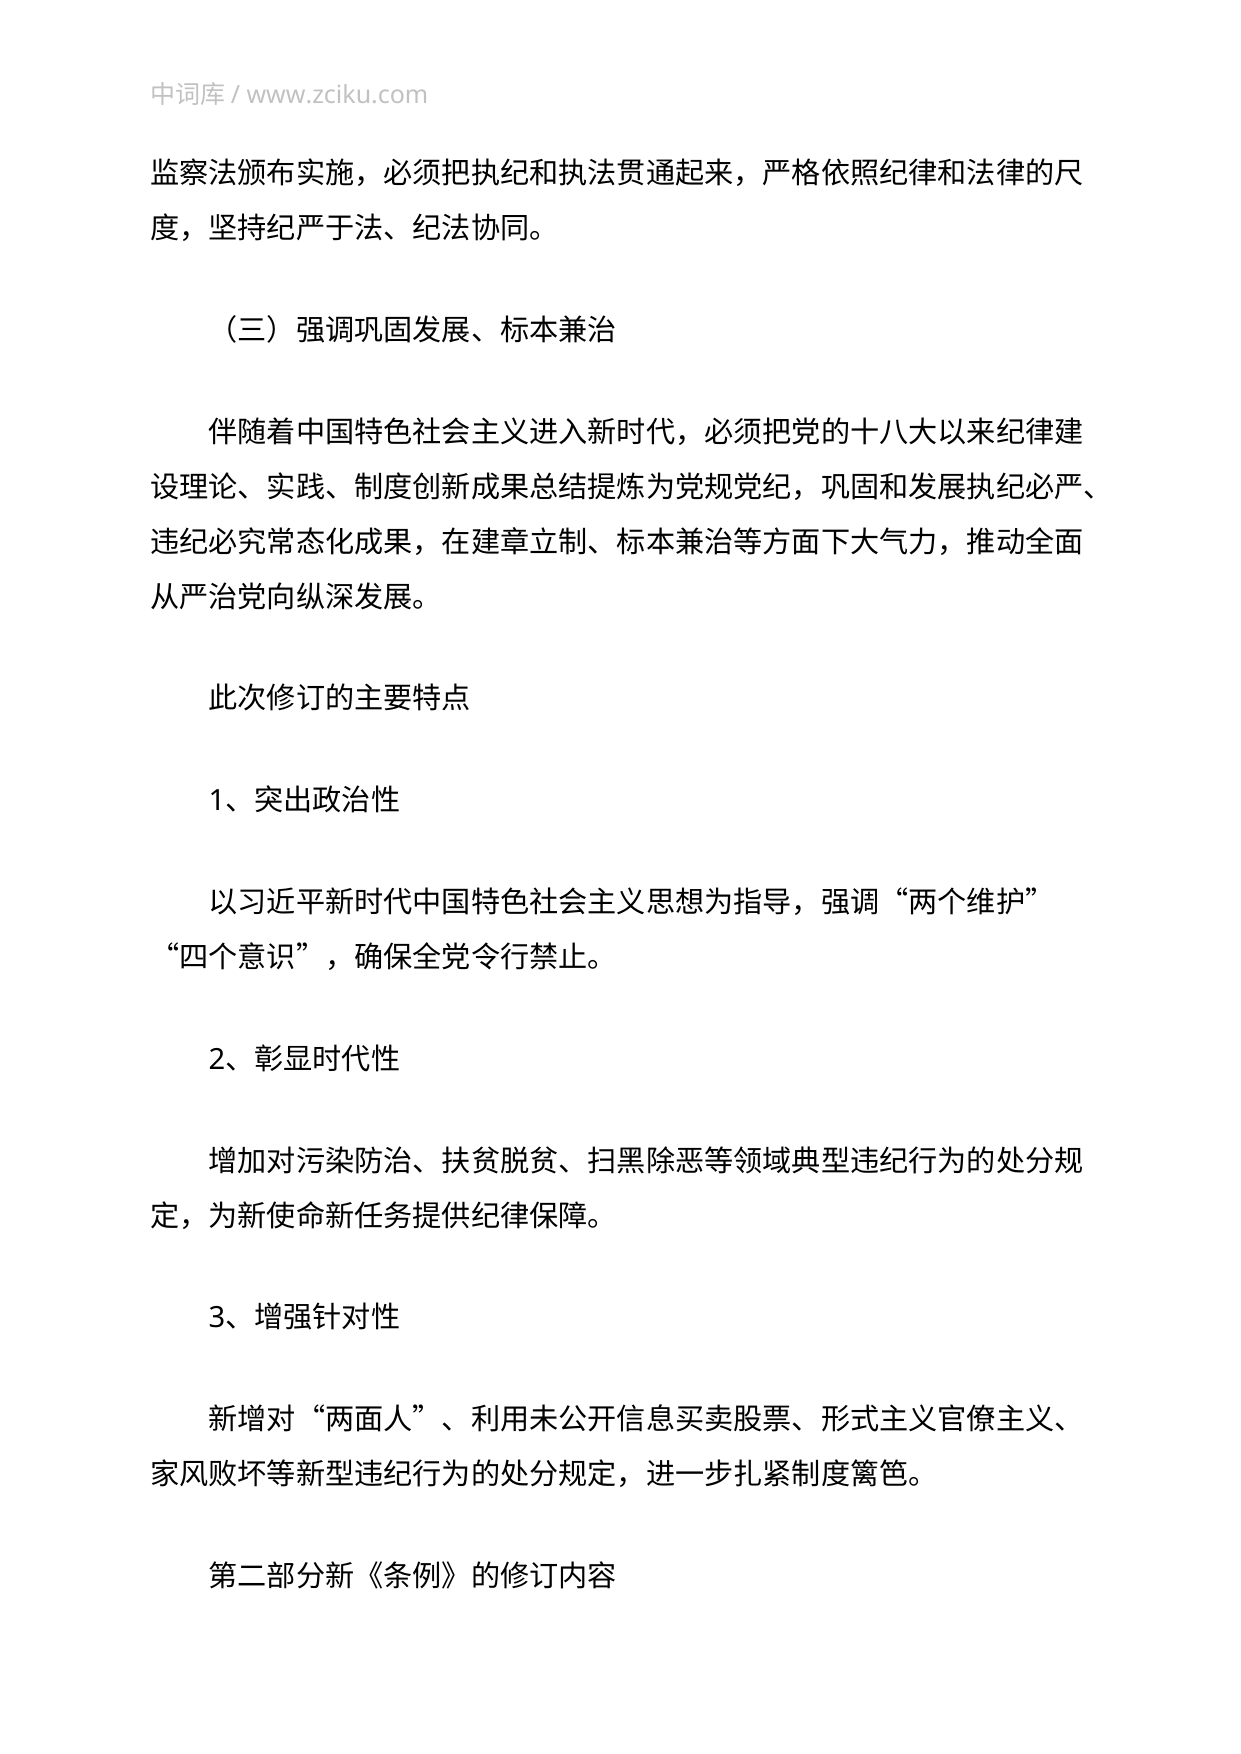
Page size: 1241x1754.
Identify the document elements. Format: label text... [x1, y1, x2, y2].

text 1、突出政治性 [150, 777, 1090, 819]
text 增加对污染防治、扶贫脱贫、扫黑除恶等领域典型违纪行为的处分规定，为新使命新任务提供纪律保障。 [150, 1137, 1090, 1234]
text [150, 150, 1090, 247]
text （三）强调巩固发展、标本兼治 [150, 307, 1090, 349]
text 3、增强针对性 [150, 1294, 1090, 1336]
text 以习近平新时代中国特色社会主义思想为指导，强调“两个维护”“四个意识”，确保全党令行禁止。 [150, 879, 1090, 976]
text 第二部分新《条例》的修订内容 [150, 1553, 1090, 1595]
text 此次修订的主要特点 [150, 675, 1090, 717]
text 2、彰显时代性 [150, 1035, 1090, 1078]
text 新增对“两面人”、利用未公开信息买卖股票、形式主义官僚主义、家风败坏等新型违纪行为的处分规定，进一步扎紧制度篱笆。 [150, 1396, 1090, 1493]
text 伴随着中国特色社会主义进入新时代，必须把党的十八大以来纪律建设理论、实践、制度创新成果总结提炼为党规党纪，巩固和发展执纪必严、违纪必究常态化成果，在建章立制、标本兼治等方面下大气力，推动全面从严治党向纵深发展。 [150, 408, 1090, 615]
